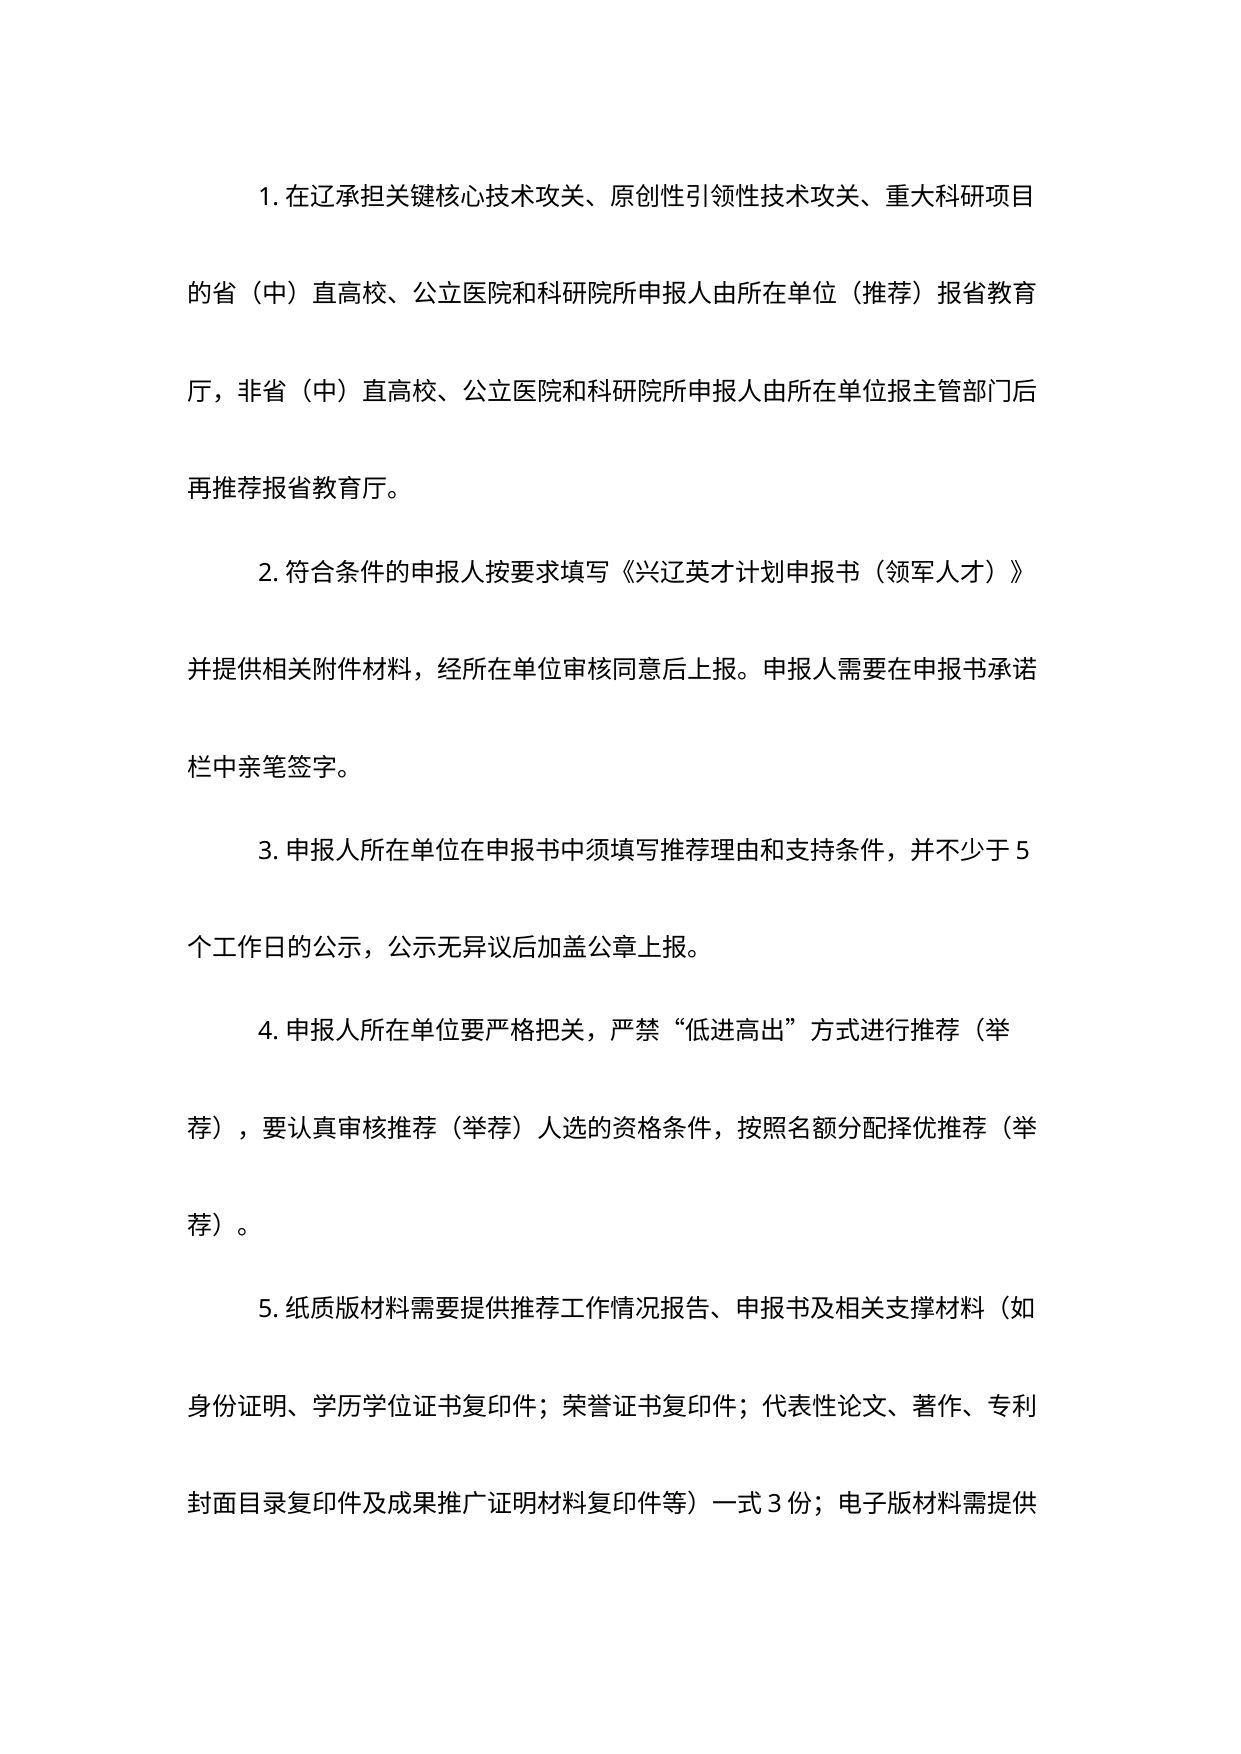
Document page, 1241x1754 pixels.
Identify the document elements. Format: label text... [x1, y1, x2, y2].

text 2. 符合条件的申报人按要求填写《兴辽英才计划申报书（领军人才）》并提供相关附件材料，经所在单位审核同意后上报。申报人需要在申报书承诺栏中亲笔签字。 [187, 538, 1053, 798]
text 1. 在辽承担关键核心技术攻关、原创性引领性技术攻关、重大科研项目的省（中）直高校、公立医院和科研院所申报人由所在单位（推荐）报省教育厅，非省（中）直高校、公立医院和科研院所申报人由所在单位报主管部门后再推荐报省教育厅。 [187, 162, 1053, 519]
text 3. 申报人所在单位在申报书中须填写推荐理由和支持条件，并不少于5个工作日的公示，公示无异议后加盖公章上报。 [187, 816, 1053, 978]
text 4. 申报人所在单位要严格把关，严禁“低进高出”方式进行推荐（举荐），要认真审核推荐（举荐）人选的资格条件，按照名额分配择优推荐（举荐）。 [187, 996, 1053, 1256]
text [187, 1274, 1053, 1534]
